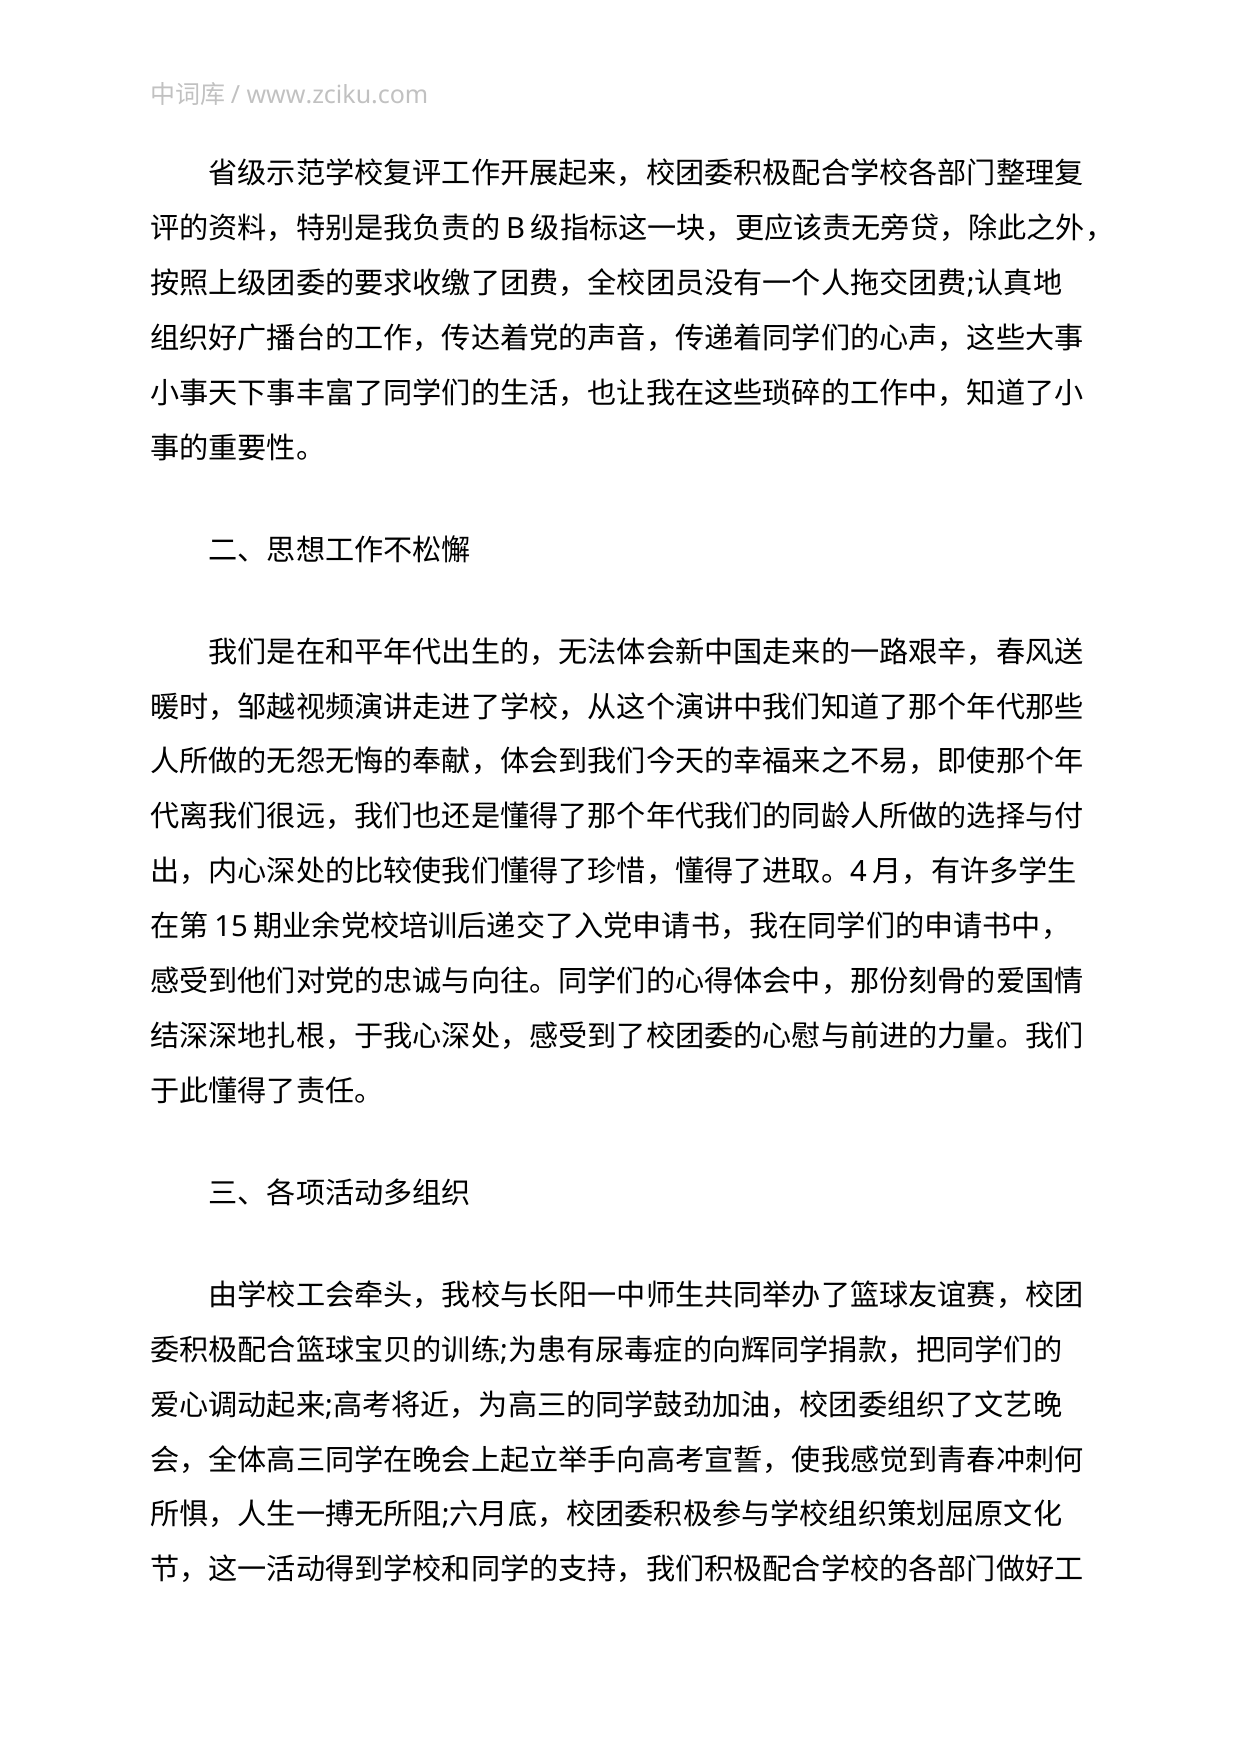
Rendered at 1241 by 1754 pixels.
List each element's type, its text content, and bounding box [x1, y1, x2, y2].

text 三、各项活动多组织 [150, 1169, 1090, 1212]
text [150, 1271, 1090, 1588]
text 省级示范学校复评工作开展起来，校团委积极配合学校各部门整理复评的资料，特别是我负责的B级指标这一块，更应该责无旁贷，除此之外，按照上级团委的要求收缴了团费，全校团员没有一个人拖交团费;认真地组织好广播台的工作，传达着党的声音，传递着同学们的心声，这些大事小事天下事丰富了同学们的生活，也让我在这些琐碎的工作中，知道了小事的重要性。 [150, 150, 1090, 467]
text 我们是在和平年代出生的，无法体会新中国走来的一路艰辛，春风送暖时，邹越视频演讲走进了学校，从这个演讲中我们知道了那个年代那些人所做的无怨无悔的奉献，体会到我们今天的幸福来之不易，即使那个年代离我们很远，我们也还是懂得了那个年代我们的同龄人所做的选择与付出，内心深处的比较使我们懂得了珍惜，懂得了进取。4月，有许多学生在第15期业余党校培训后递交了入党申请书，我在同学们的申请书中，感受到他们对党的忠诚与向往。同学们的心得体会中，那份刻骨的爱国情结深深地扎根，于我心深处，感受到了校团委的心慰与前进的力量。我们于此懂得了责任。 [150, 628, 1090, 1110]
text 二、思想工作不松懈 [150, 526, 1090, 569]
